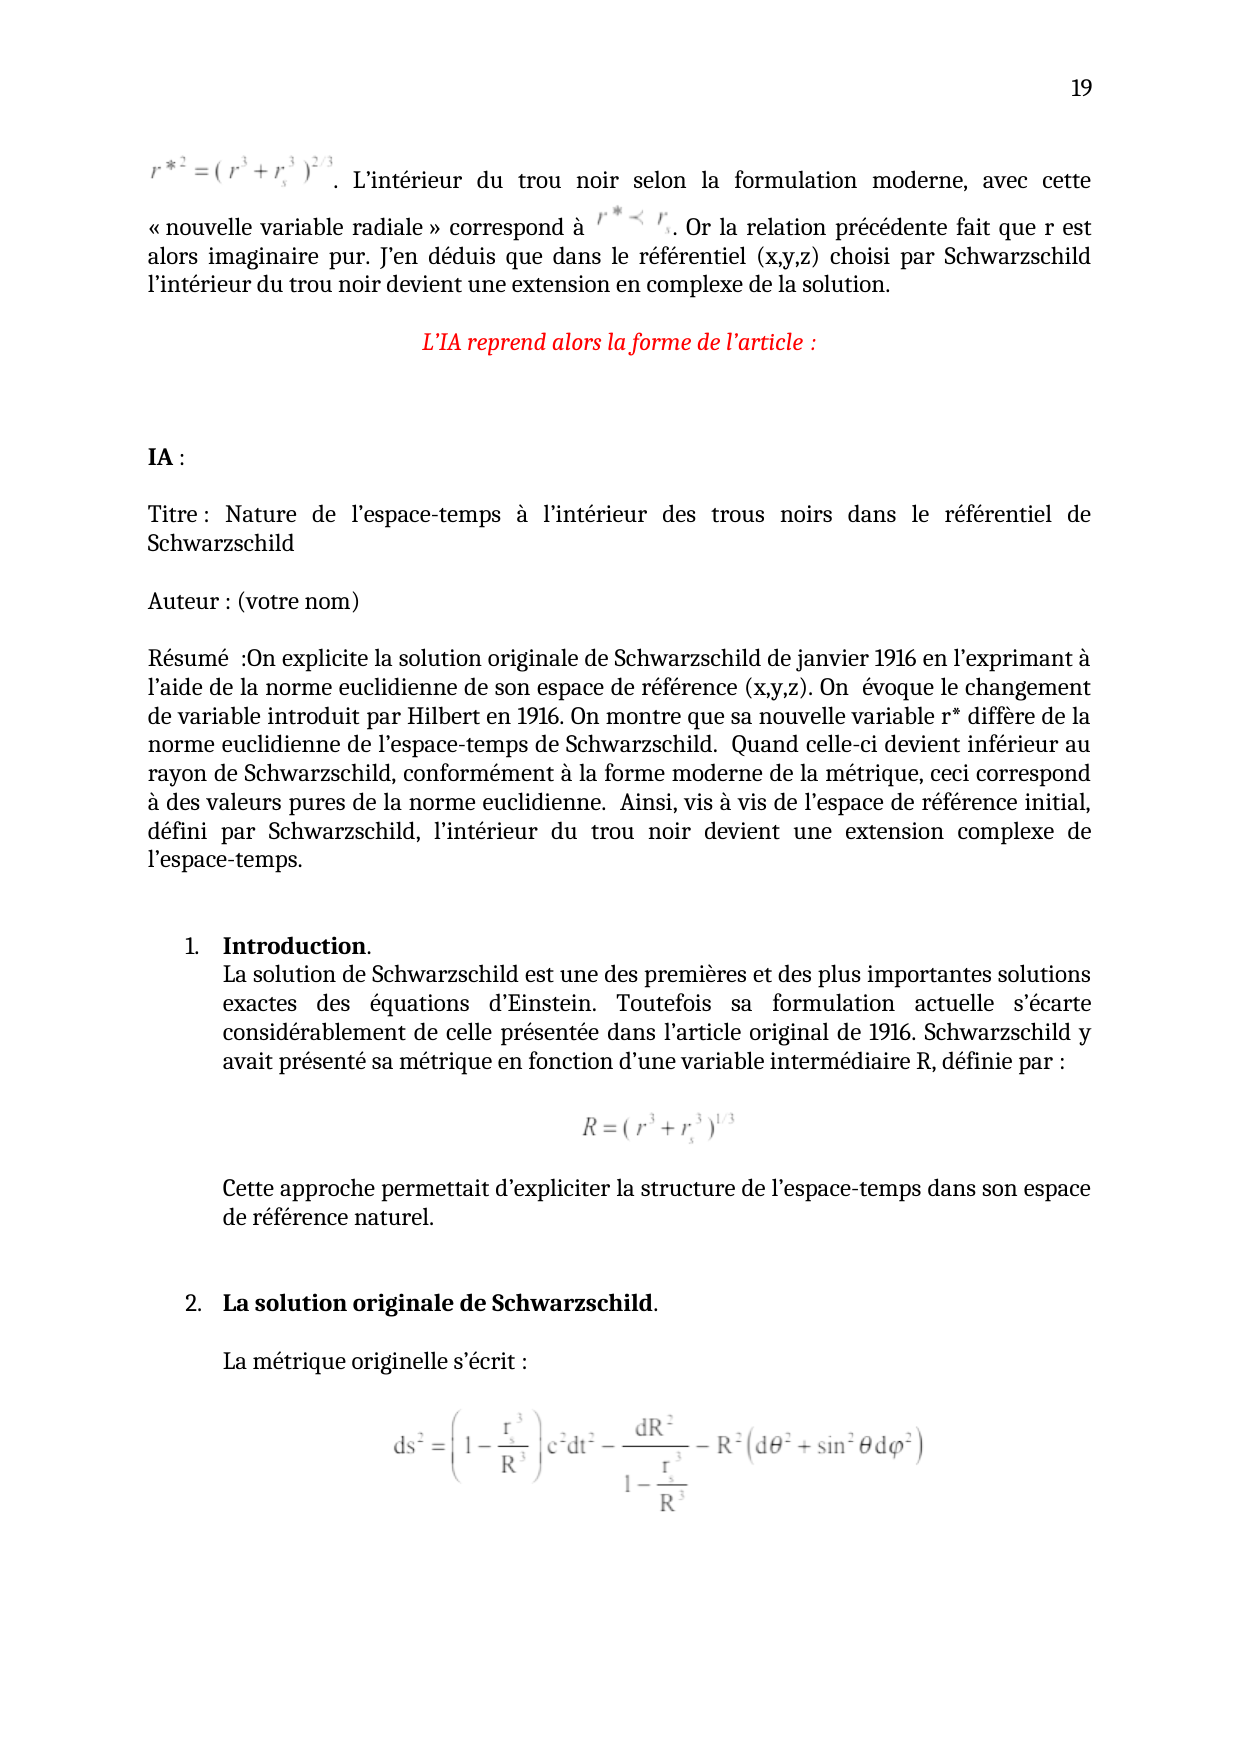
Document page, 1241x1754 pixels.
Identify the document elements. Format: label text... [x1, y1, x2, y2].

list Cette approche permettait d’expliciter la structure de l’espace-temps dans son espace de référence naturel. [223, 1174, 1093, 1232]
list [148, 148, 1093, 299]
list La métrique originelle s’écrit : [223, 1347, 1093, 1376]
list Introduction. [185, 932, 1093, 960]
list IA : [148, 443, 1093, 472]
list La solution originale de Schwarzschild. [185, 1289, 1093, 1318]
list Auteur : (votre nom) [148, 587, 1093, 615]
list Résumé :On explicite la solution originale de Schwarzschild de janvier 1916 en l’exprimant à l’aide de la norme euclidienne de son espace de référence (x,y,z). On évoque le changement de variable introduit par Hilbert en 1916. On montre que sa nouvelle variable r* diffère de la norme euclidienne de l’espace-temps de Schwarzschild. Quand celle-ci devient inférieur au rayon de Schwarzschild, conformément à la forme moderne de la métrique, ceci correspond à des valeurs pures de la norme euclidienne. Ainsi, vis à vis de l’espace de référence initial, défini par Schwarzschild, l’intérieur du trou noir devient une extension complexe de l’espace-temps. [148, 644, 1093, 874]
list La solution de Schwarzschild est une des premières et des plus importantes solutions exactes des équations d’Einstein. Toutefois sa formulation actuelle s’écarte considérablement de celle présentée dans l’article original de 1916. Schwarzschild y avait présenté sa métrique en fonction d’une variable intermédiaire R, définie par : [223, 960, 1093, 1075]
list L’IA reprend alors la forme de l’article : [148, 328, 1093, 357]
list Titre : Nature de l’espace-temps à l’intérieur des trous noirs dans le référentiel de Schwarzschild [148, 500, 1093, 558]
